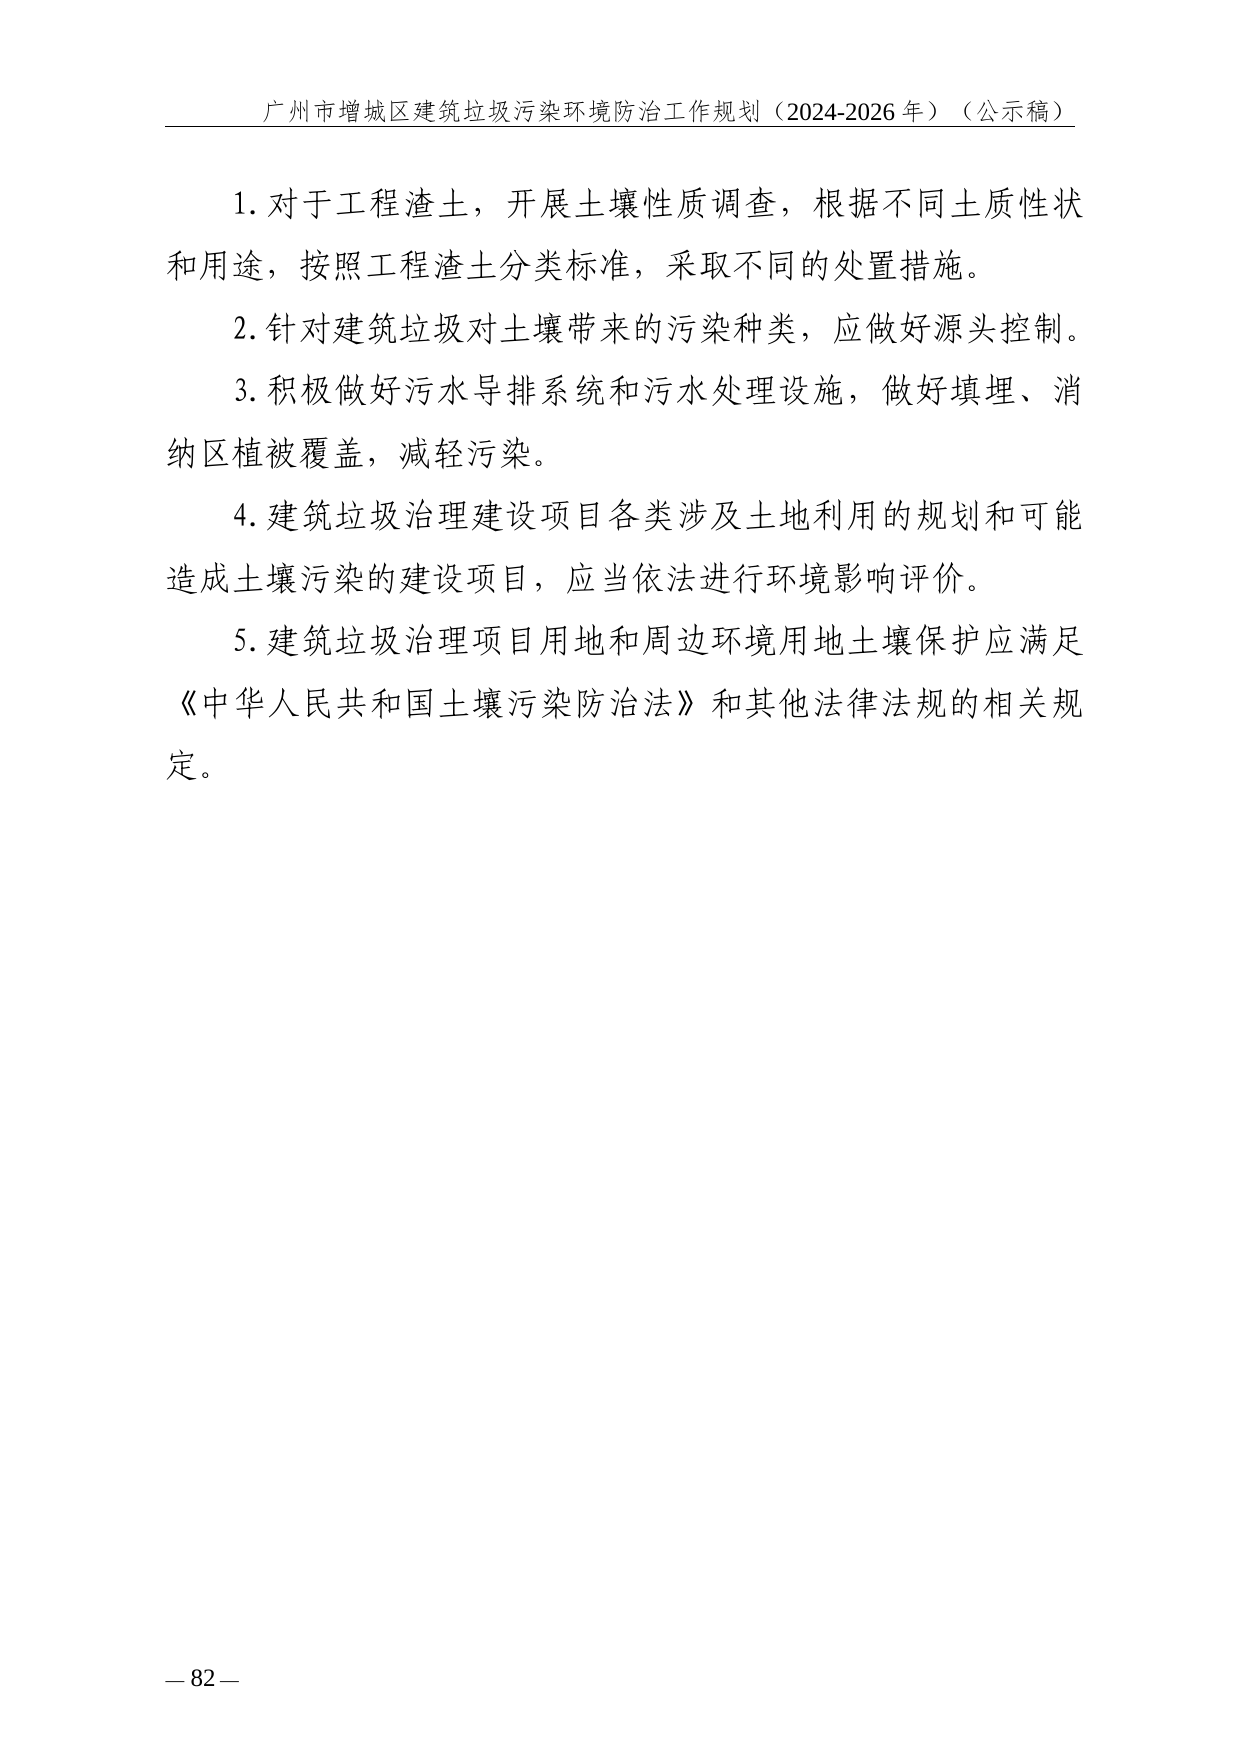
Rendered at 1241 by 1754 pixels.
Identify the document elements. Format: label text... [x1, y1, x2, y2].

text 3.积极做好污水导排系统和污水处理设施，做好填埋、消纳区植被覆盖，减轻污染。 [165, 353, 1086, 478]
text 4.建筑垃圾治理建设项目各类涉及土地利用的规划和可能造成土壤污染的建设项目，应当依法进行环境影响评价。 [165, 478, 1086, 603]
text 1.对于工程渣土，开展土壤性质调查，根据不同土质性状和用途，按照工程渣土分类标准，采取不同的处置措施。 [165, 165, 1086, 290]
text 2.针对建筑垃圾对土壤带来的污染种类，应做好源头控制。 [165, 290, 1086, 353]
text 5.建筑垃圾治理项目用地和周边环境用地土壤保护应满足《中华人民共和国土壤污染防治法》和其他法律法规的相关规定。 [165, 603, 1086, 790]
